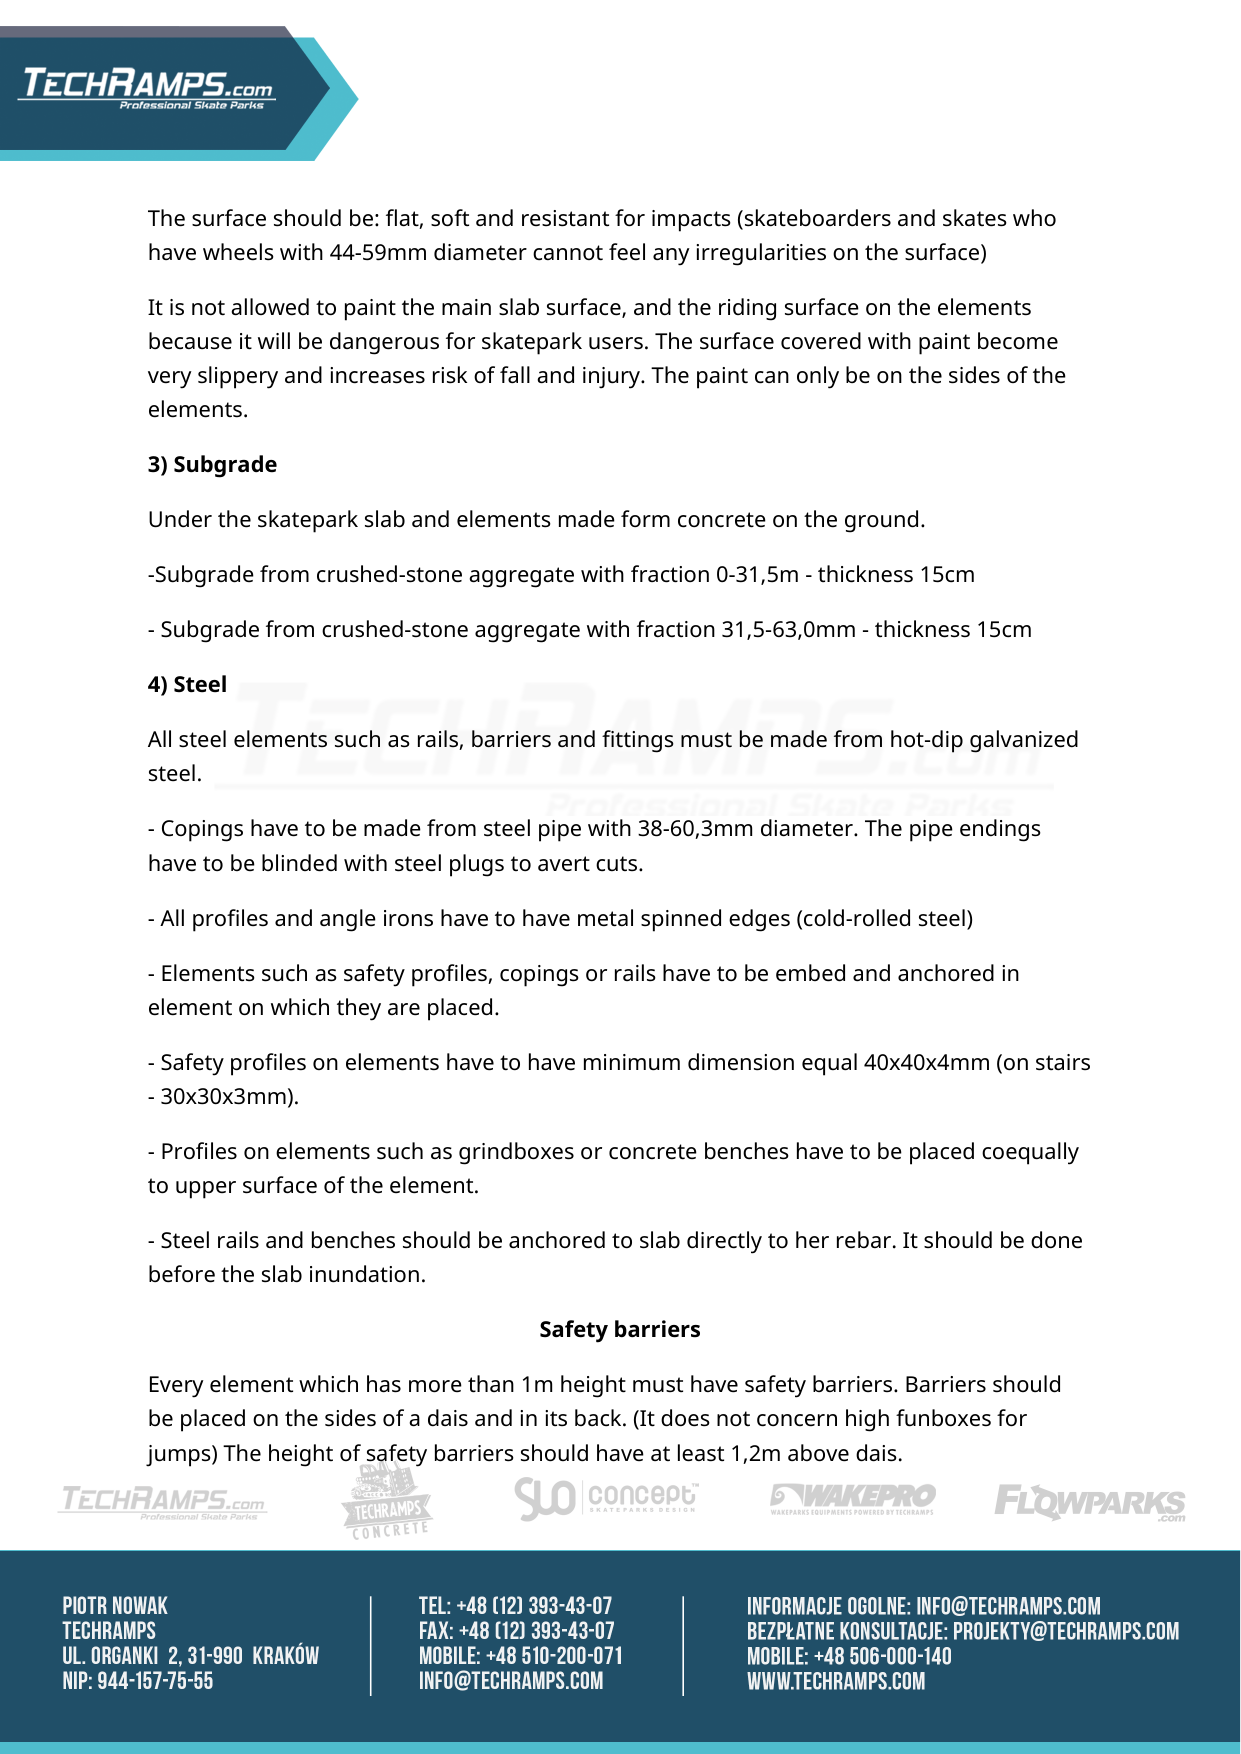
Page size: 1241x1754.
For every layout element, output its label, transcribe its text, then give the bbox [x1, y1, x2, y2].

text - Copings have to be made from steel pipe with 38-60,3mm diameter. The pipe endings have to be blinded with steel plugs to avert cuts. [148, 813, 1093, 877]
picture [0, 0, 1241, 1754]
text Under the skatepark slab and elements made form concrete on the ground. [148, 504, 1093, 534]
text - Subgrade from crushed-stone aggregate with fraction 31,5-63,0mm - thickness 15cm [148, 614, 1093, 644]
text Every element which has more than 1m height must have safety barriers. Barriers should be placed on the sides of a dais and in its back. (It does not concern high funboxes for jumps) The height of safety barriers should have at least 1,2m above dais. [148, 1369, 1093, 1467]
text - All profiles and angle irons have to have metal spinned edges (cold-rolled steel) [148, 903, 1093, 932]
text 3) Subgrade [148, 449, 1093, 479]
text - Safety profiles on elements have to have minimum dimension equal 40x40x4mm (on stairs - 30x30x3mm). [148, 1047, 1093, 1111]
text All steel elements such as rails, barriers and fittings must be made from hot-dip galvanized steel. [148, 724, 1093, 788]
text -Subgrade from crushed-stone aggregate with fraction 0-31,5m - thickness 15cm [148, 559, 1093, 589]
text It is not allowed to paint the main slab surface, and the riding surface on the elements because it will be dangerous for skatepark users. The surface covered with paint become very slippery and increases risk of fall and injury. The paint can only be on the sides of the elements. [148, 292, 1093, 424]
text The surface should be: flat, soft and resistant for impacts (skateboarders and skates who have wheels with 44-59mm diameter cannot feel any irregularities on the surface) [148, 203, 1093, 267]
text - Elements such as safety profiles, copings or rails have to be embed and anchored in element on which they are placed. [148, 958, 1093, 1022]
text 4) Steel [148, 669, 1093, 699]
text Safety barriers [148, 1314, 1093, 1344]
text - Steel rails and benches should be anchored to slab directly to her rebar. It should be done before the slab inundation. [148, 1225, 1093, 1289]
text - Profiles on elements such as grindboxes or concrete benches have to be placed coequally to upper surface of the element. [148, 1136, 1093, 1200]
